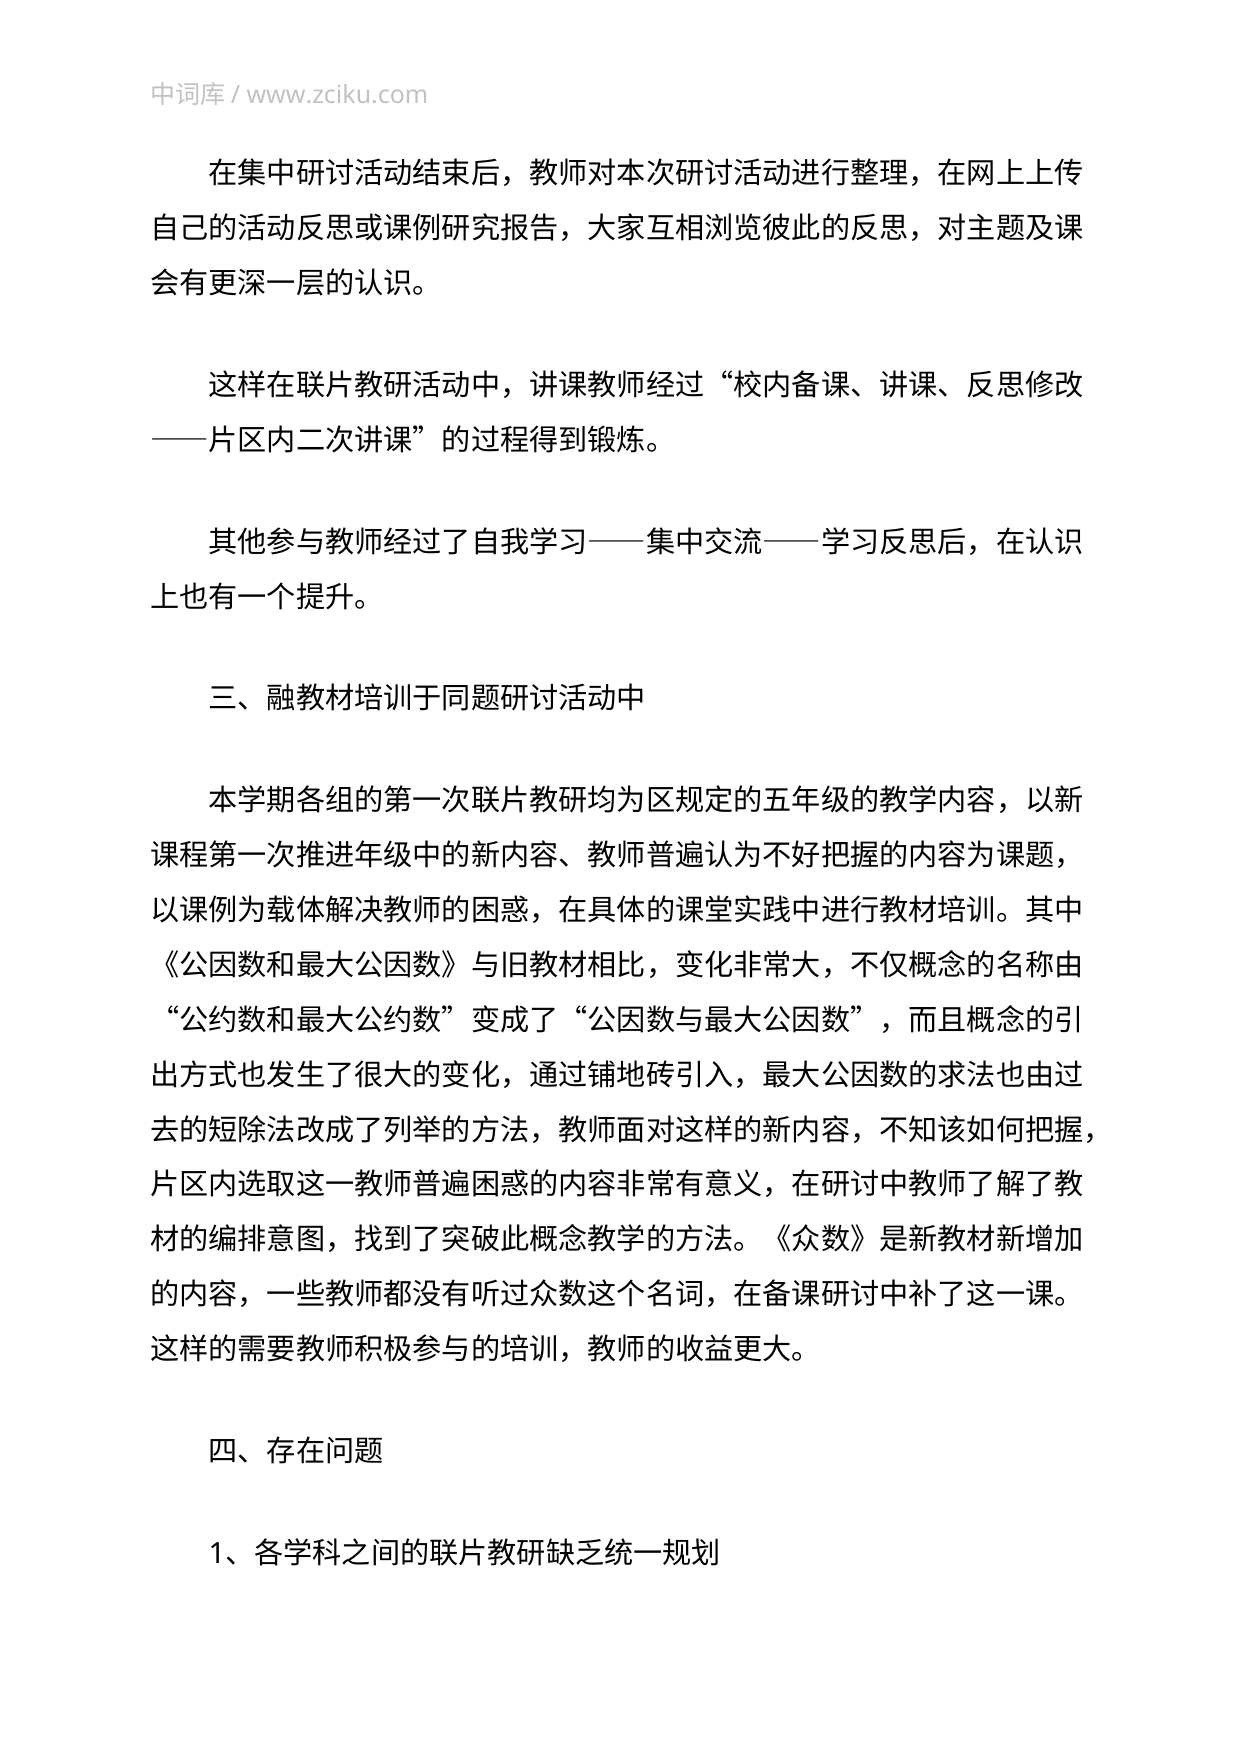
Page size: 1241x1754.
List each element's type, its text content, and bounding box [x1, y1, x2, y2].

text 本学期各组的第一次联片教研均为区规定的五年级的教学内容，以新课程第一次推进年级中的新内容、教师普遍认为不好把握的内容为课题，以课例为载体解决教师的困惑，在具体的课堂实践中进行教材培训。其中《公因数和最大公因数》与旧教材相比，变化非常大，不仅概念的名称由“公约数和最大公约数”变成了“公因数与最大公因数”，而且概念的引出方式也发生了很大的变化，通过铺地砖引入，最大公因数的求法也由过去的短除法改成了列举的方法，教师面对这样的新内容，不知该如何把握，片区内选取这一教师普遍困惑的内容非常有意义，在研讨中教师了解了教材的编排意图，找到了突破此概念教学的方法。《众数》是新教材新增加的内容，一些教师都没有听过众数这个名词，在备课研讨中补了这一课。这样的需要教师积极参与的培训，教师的收益更大。 [150, 777, 1090, 1368]
text 1、各学科之间的联片教研缺乏统一规划 [150, 1529, 1090, 1572]
text 在集中研讨活动结束后，教师对本次研讨活动进行整理，在网上上传自己的活动反思或课例研究报告，大家互相浏览彼此的反思，对主题及课会有更深一层的认识。 [150, 150, 1090, 302]
text 其他参与教师经过了自我学习——集中交流——学习反思后，在认识上也有一个提升。 [150, 518, 1090, 615]
text 三、融教材培训于同题研讨活动中 [150, 675, 1090, 717]
text 这样在联片教研活动中，讲课教师经过“校内备课、讲课、反思修改——片区内二次讲课”的过程得到锻炼。 [150, 362, 1090, 459]
text 四、存在问题 [150, 1427, 1090, 1470]
